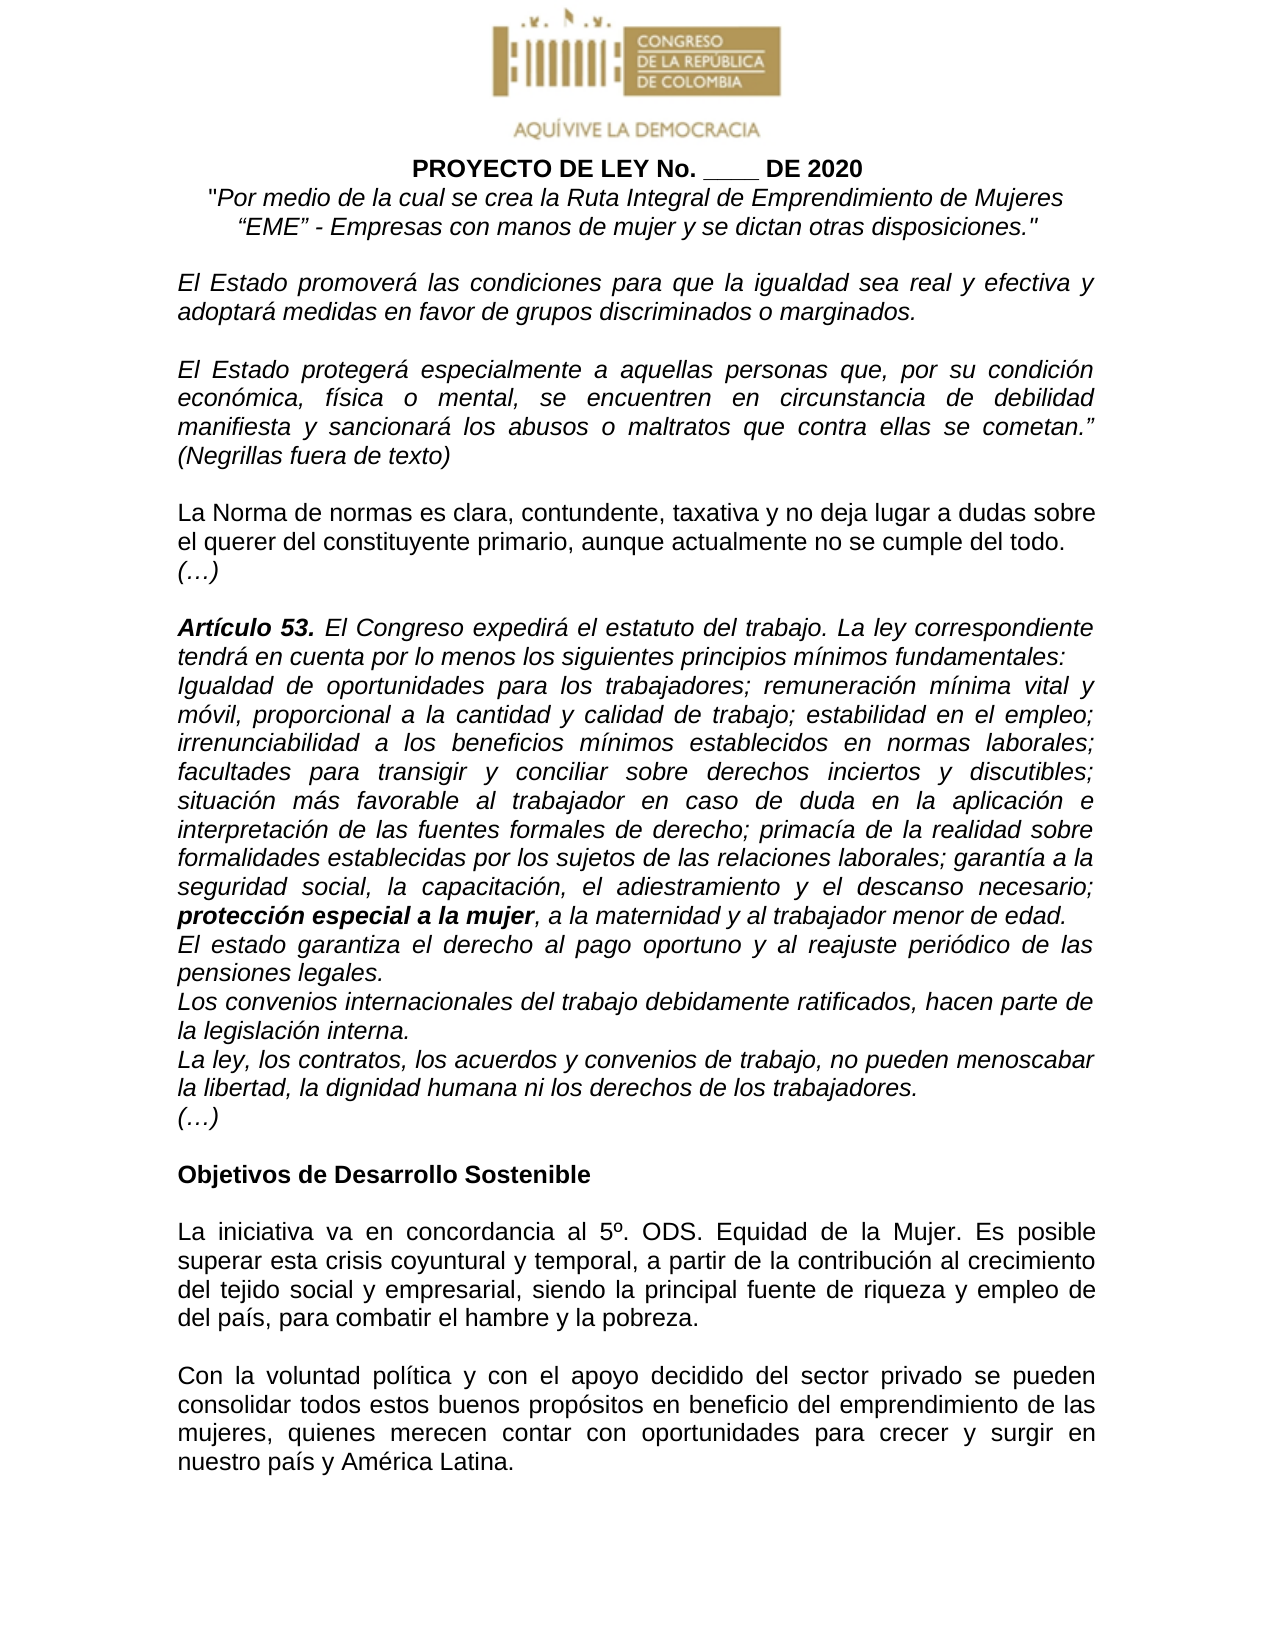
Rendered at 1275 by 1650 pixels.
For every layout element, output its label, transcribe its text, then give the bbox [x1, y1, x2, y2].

text La ley, los contratos, los acuerdos y convenios de trabajo, no pueden menoscabar la libertad, la dignidad humana ni los derechos de los trabajadores. [177, 1045, 1098, 1102]
text La Norma de normas es clara, contundente, taxativa y no deja lugar a dudas sobre el querer del constituyente primario, aunque actualmente no se cumple del todo. [177, 498, 1098, 556]
text La iniciativa va en concordancia al 5º. ODS. Equidad de la Mujer. Es posible superar esta crisis coyuntural y temporal, a partir de la contribución al crecimiento del tejido social y empresarial, siendo la principal fuente de riqueza y empleo de del país, para combatir el hambre y la pobreza. [177, 1217, 1098, 1332]
text (…) [177, 1102, 1098, 1131]
text El Estado protegerá especialmente a aquellas personas que, por su condición económica, física o mental, se encuentren en circunstancia de debilidad manifiesta y sancionará los abusos o maltratos que contra ellas se cometan.” (Negrillas fuera de texto) [177, 355, 1098, 470]
text El Estado promoverá las condiciones para que la igualdad sea real y efectiva y adoptará medidas en favor de grupos discriminados o marginados. [177, 268, 1098, 326]
text Los convenios internacionales del trabajo debidamente ratificados, hacen parte de la legislación interna. [177, 987, 1098, 1045]
text (…) [177, 556, 1098, 585]
text Objetivos de Desarrollo Sostenible [177, 1160, 1098, 1188]
text Con la voluntad política y con el apoyo decidido del sector privado se pueden consolidar todos estos buenos propósitos en beneficio del emprendimiento de las mujeres, quienes merecen contar con oportunidades para crecer y surgir en nuestro país y América Latina. [177, 1361, 1098, 1476]
text Igualdad de oportunidades para los trabajadores; remuneración mínima vital y móvil, proporcional a la cantidad y calidad de trabajo; estabilidad en el empleo; irrenunciabilidad a los beneficios mínimos establecidos en normas laborales; facultades para transigir y conciliar sobre derechos inciertos y discutibles; situación más favorable al trabajador en caso de duda en la aplicación e interpretación de las fuentes formales de derecho; primacía de la realidad sobre formalidades establecidas por los sujetos de las relaciones laborales; garantía a la seguridad social, la capacitación, el adiestramiento y el descanso necesario; protección especial a la mujer, a la maternidad y al trabajador menor de edad. [177, 671, 1098, 930]
picture [489, 0, 786, 146]
text El estado garantiza el derecho al pago oportuno y al reajuste periódico de las pensiones legales. [177, 930, 1098, 987]
text Artículo 53. El Congreso expedirá el estatuto del trabajo. La ley correspondiente tendrá en cuenta por lo menos los siguientes principios mínimos fundamentales: [177, 613, 1098, 671]
